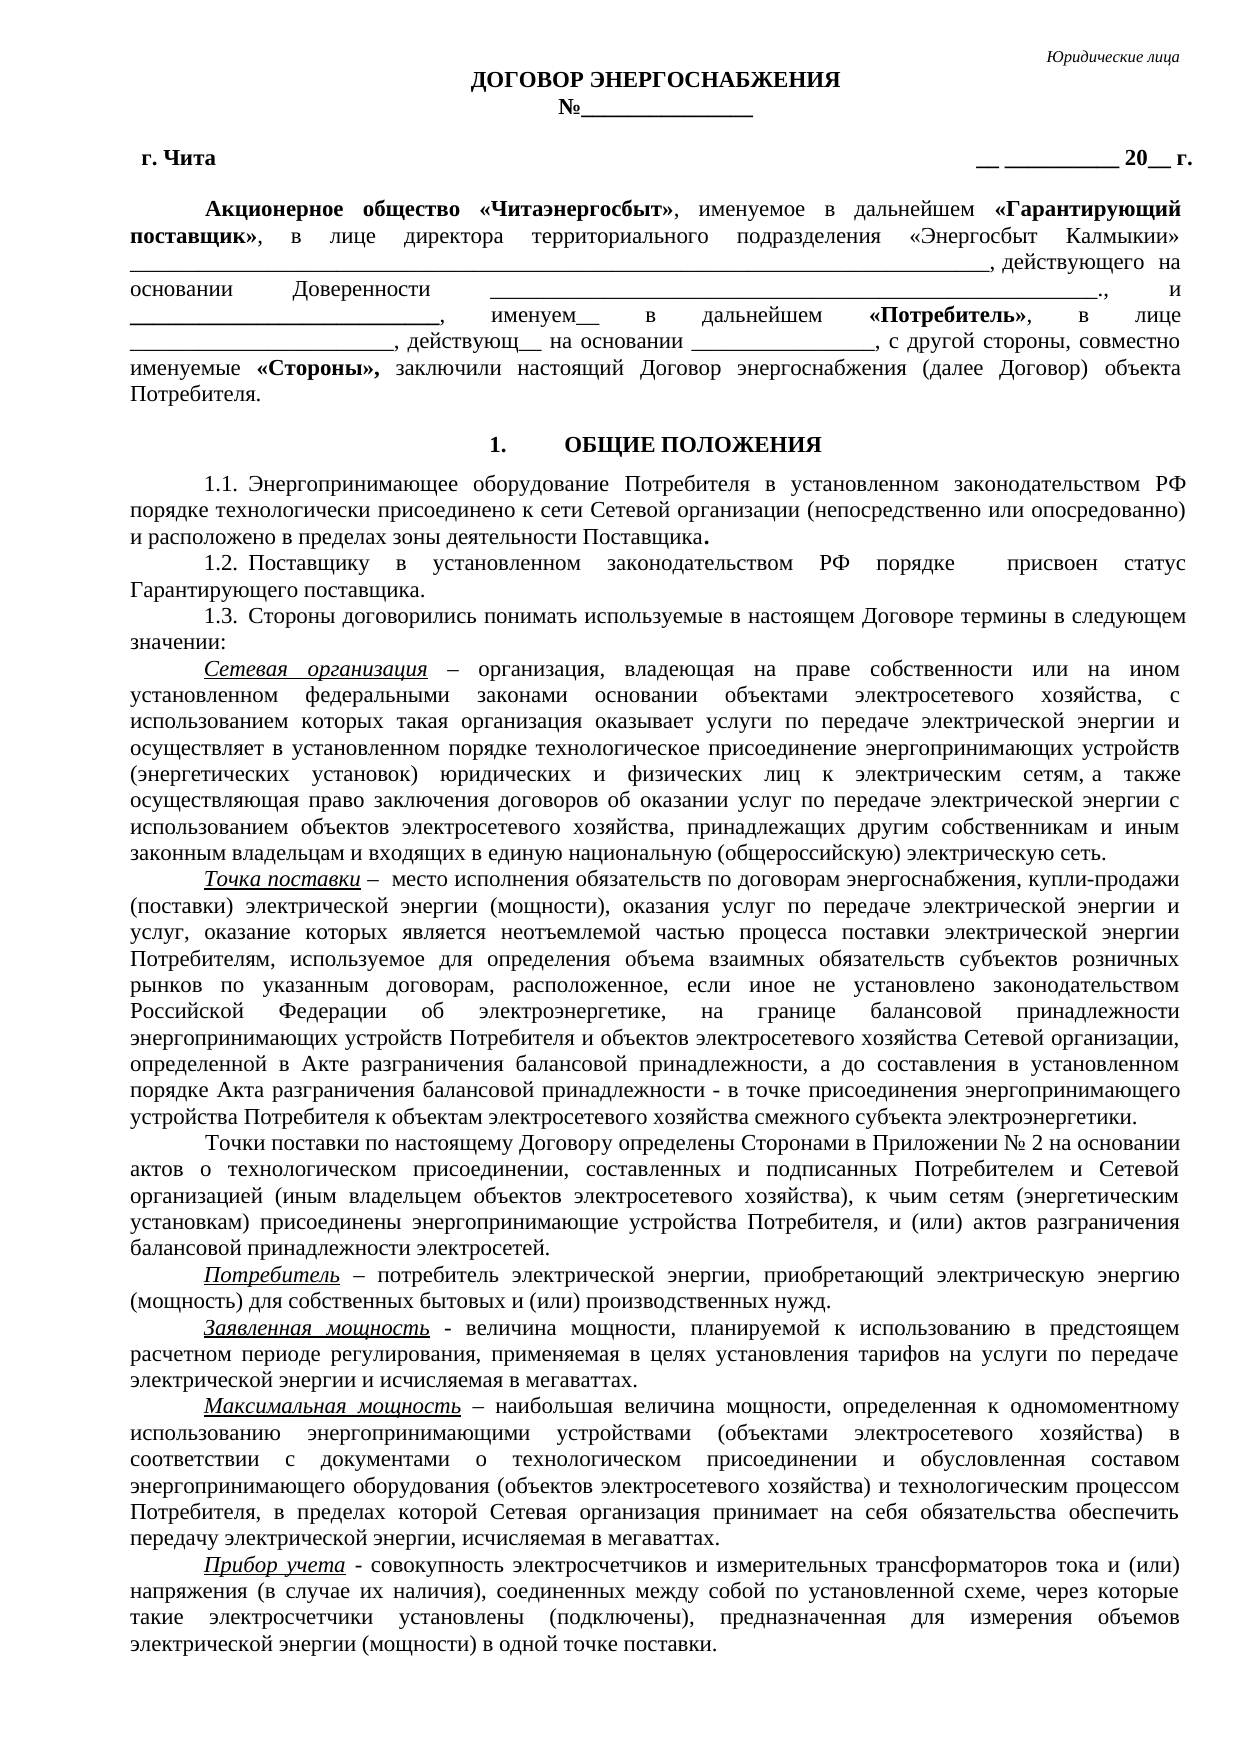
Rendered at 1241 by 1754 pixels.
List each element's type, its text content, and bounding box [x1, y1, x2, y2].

text Потребитель – потребитель электрической энергии, приобретающий электрическую энергию (мощность) для собственных бытовых и (или) производственных нужд. [130, 1261, 1181, 1313]
text Заявленная мощность - величина мощности, планируемой к использованию в предстоящем расчетном периоде регулирования, применяемая в целях установления тарифов на услуги по передаче электрической энергии и исчисляемая в мегаваттах. [130, 1313, 1181, 1393]
text Акционерное общество «Читаэнергосбыт», именуемое в дальнейшем «Гарантирующий поставщик», в лице директора территориального подразделения «Энергосбыт Калмыкии» ___________________________________________________________________________, действующего на основании Доверенности _____________________________________________________., и ___________________________, именуем__ в дальнейшем «Потребитель», в лице _______________________, действующ__ на основании ________________, с другой стороны, совместно именуемые «Стороны», заключили настоящий Договор энергоснабжения (далее Договор) объекта Потребителя. [130, 196, 1181, 406]
text ДОГОВОР ЭНЕРГОСНАБЖЕНИЯ [130, 66, 1181, 93]
text Максимальная мощность – наибольшая величина мощности, определенная к одномоментному использованию энергопринимающими устройствами (объектами электросетевого хозяйства) в соответствии с документами о технологическом присоединении и обусловленная составом энергопринимающего оборудования (объектов электросетевого хозяйства) и технологическим процессом Потребителя, в пределах которой Сетевая организация принимает на себя обязательства обеспечить передачу электрической энергии, исчисляемая в мегаваттах. [130, 1393, 1181, 1551]
table_header г. Чита [130, 144, 667, 171]
text №_______________ [130, 93, 1181, 119]
list Стороны договорились понимать используемые в настоящем Договоре термины в следующем значении: [130, 602, 1187, 655]
text Точки поставки по настоящему Договору определены Сторонами в Приложении № 2 на основании актов о технологическом присоединении, составленных и подписанных Потребителем и Сетевой организацией (иным владельцем объектов электросетевого хозяйства), к чьим сетям (энергетическим установкам) присоединены энергопринимающие устройства Потребителя, и (или) актов разграничения балансовой принадлежности электросетей. [130, 1129, 1181, 1261]
list ОБЩИЕ ПОЛОЖЕНИЯ [130, 431, 1181, 458]
list Поставщику в установленном законодательством РФ порядке присвоен статус Гарантирующего поставщика. [130, 549, 1187, 602]
text Точка поставки – место исполнения обязательств по договорам энергоснабжения, купли-продажи (поставки) электрической энергии (мощности), оказания услуг по передаче электрической энергии и услуг, оказание которых является неотъемлемой частью процесса поставки электрической энергии Потребителям, используемое для определения объема взаимных обязательств субъектов розничных рынков по указанным договорам, расположенное, если иное не установлено законодательством Российской Федерации об электроэнергетике, на границе балансовой принадлежности энергопринимающих устройств Потребителя и объектов электросетевого хозяйства Сетевой организации, определенной в Акте разграничения балансовой принадлежности, а до составления в установленном порядке Акта разграничения балансовой принадлежности - в точке присоединения энергопринимающего устройства Потребителя к объектам электросетевого хозяйства смежного субъекта электроэнергетики. [130, 866, 1181, 1129]
text Сетевая организация – организация, владеющая на праве собственности или на ином установленном федеральными законами основании объектами электросетевого хозяйства, с использованием которых такая организация оказывает услуги по передаче электрической энергии и осуществляет в установленном порядке технологическое присоединение энергопринимающих устройств (энергетических установок) юридических и физических лиц к электрическим сетям, а также осуществляющая право заключения договоров об оказании услуг по передаче электрической энергии с использованием объектов электросетевого хозяйства, принадлежащих другим собственникам и иным законным владельцам и входящих в единую национальную (общероссийскую) электрическую сеть. [130, 655, 1181, 866]
table_header __ __________ 20__ г. [667, 144, 1204, 171]
list Энергопринимающее оборудование Потребителя в установленном законодательством РФ порядке технологически присоединено к сети Сетевой организации (непосредственно или опосредованно) и расположено в пределах зоны деятельности Поставщика. [130, 470, 1187, 549]
text Прибор учета - совокупность электросчетчиков и измерительных трансформаторов тока и (или) напряжения (в случае их наличия), соединенных между собой по установленной схеме, через которые такие электросчетчики установлены (подключены), предназначенная для измерения объемов электрической энергии (мощности) в одной точке поставки. [130, 1551, 1181, 1656]
